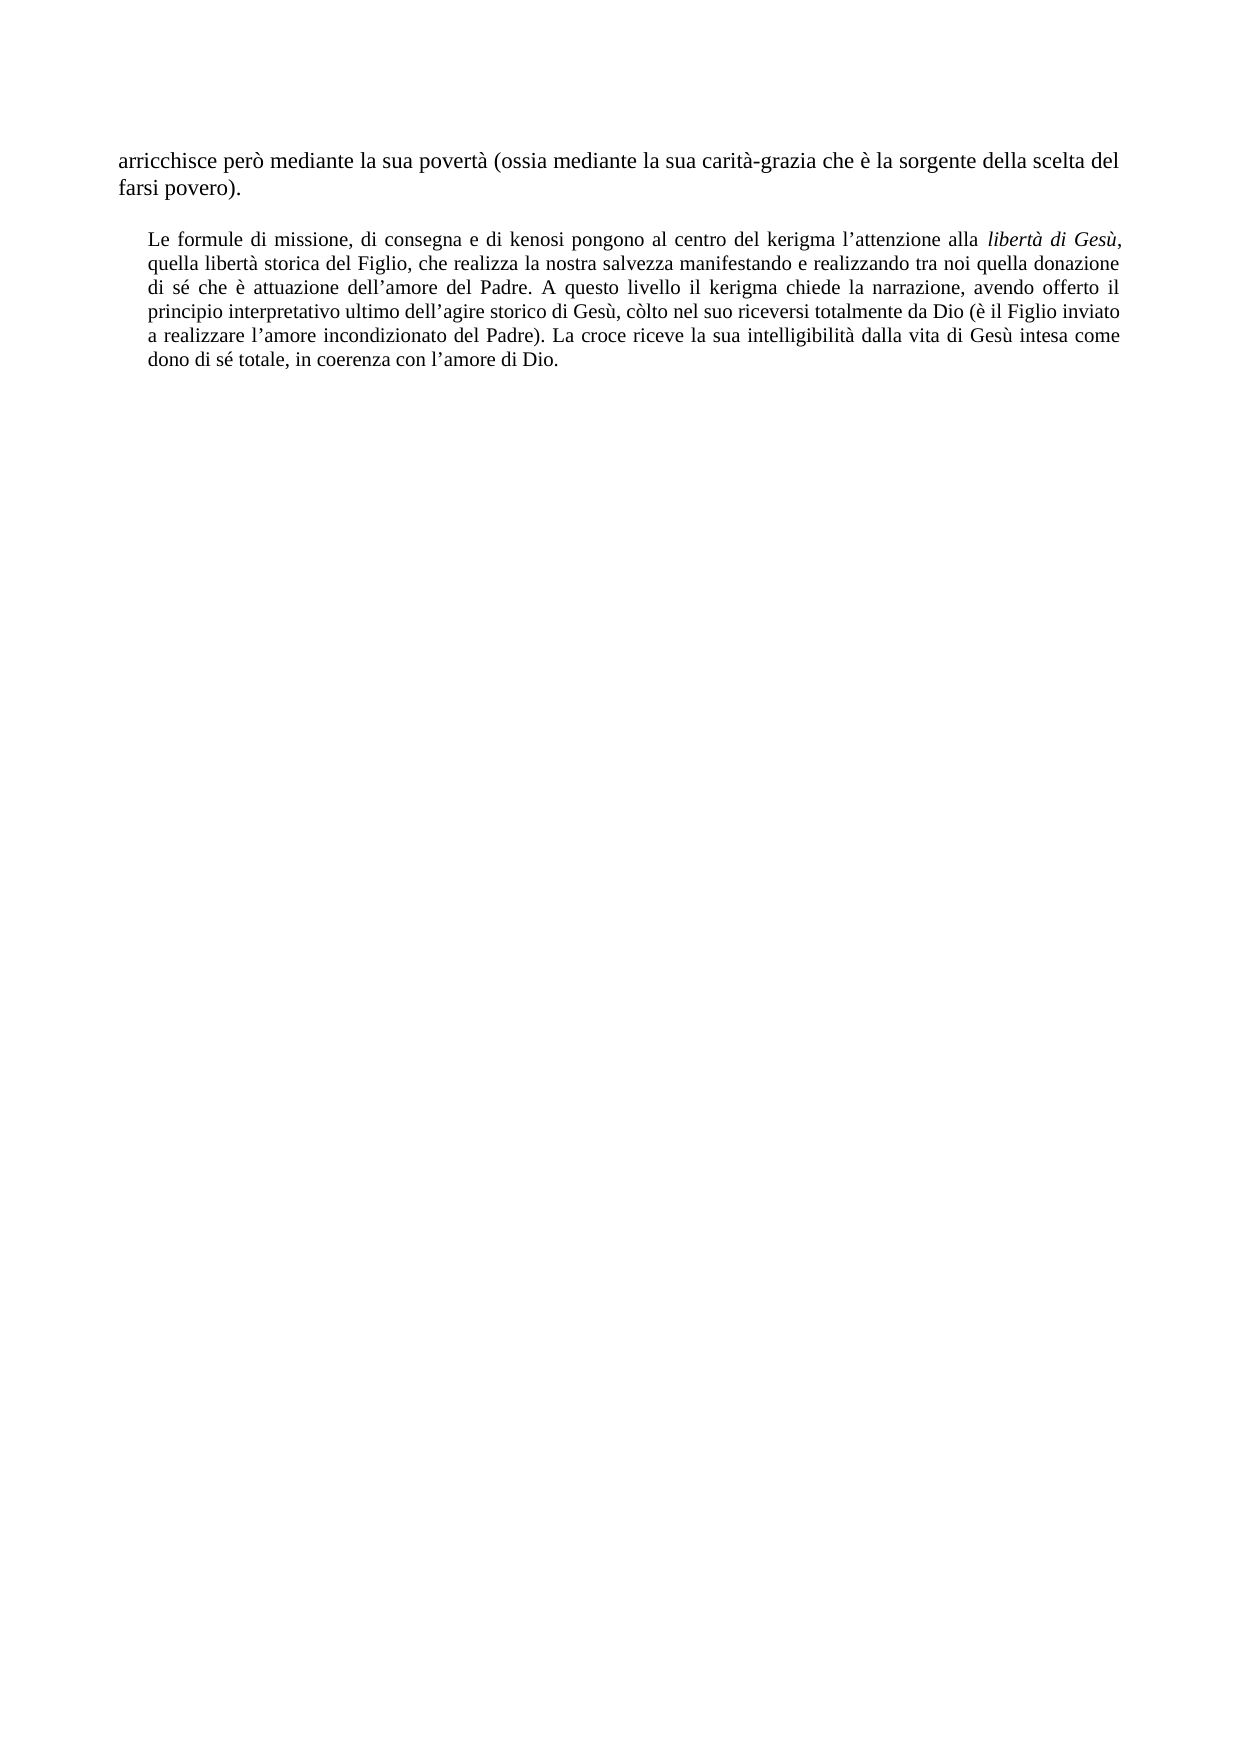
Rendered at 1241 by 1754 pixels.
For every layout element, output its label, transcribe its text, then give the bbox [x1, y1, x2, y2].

text Le formule di missione, di consegna e di kenosi pongono al centro del kerigma l’attenzione alla libertà di Gesù, quella libertà storica del Figlio, che realizza la nostra salvezza manifestando e realizzando tra noi quella donazione di sé che è attuazione dell’amore del Padre. A questo livello il kerigma chiede la narrazione, avendo offerto il principio interpretativo ultimo dell’agire storico di Gesù, còlto nel suo riceversi totalmente da Dio (è il Figlio inviato a realizzare l’amore incondizionato del Padre). La croce riceve la sua intelligibilità dalla vita di Gesù intesa come dono di sé totale, in coerenza con l’amore di Dio. [148, 227, 1122, 371]
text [118, 148, 1122, 200]
